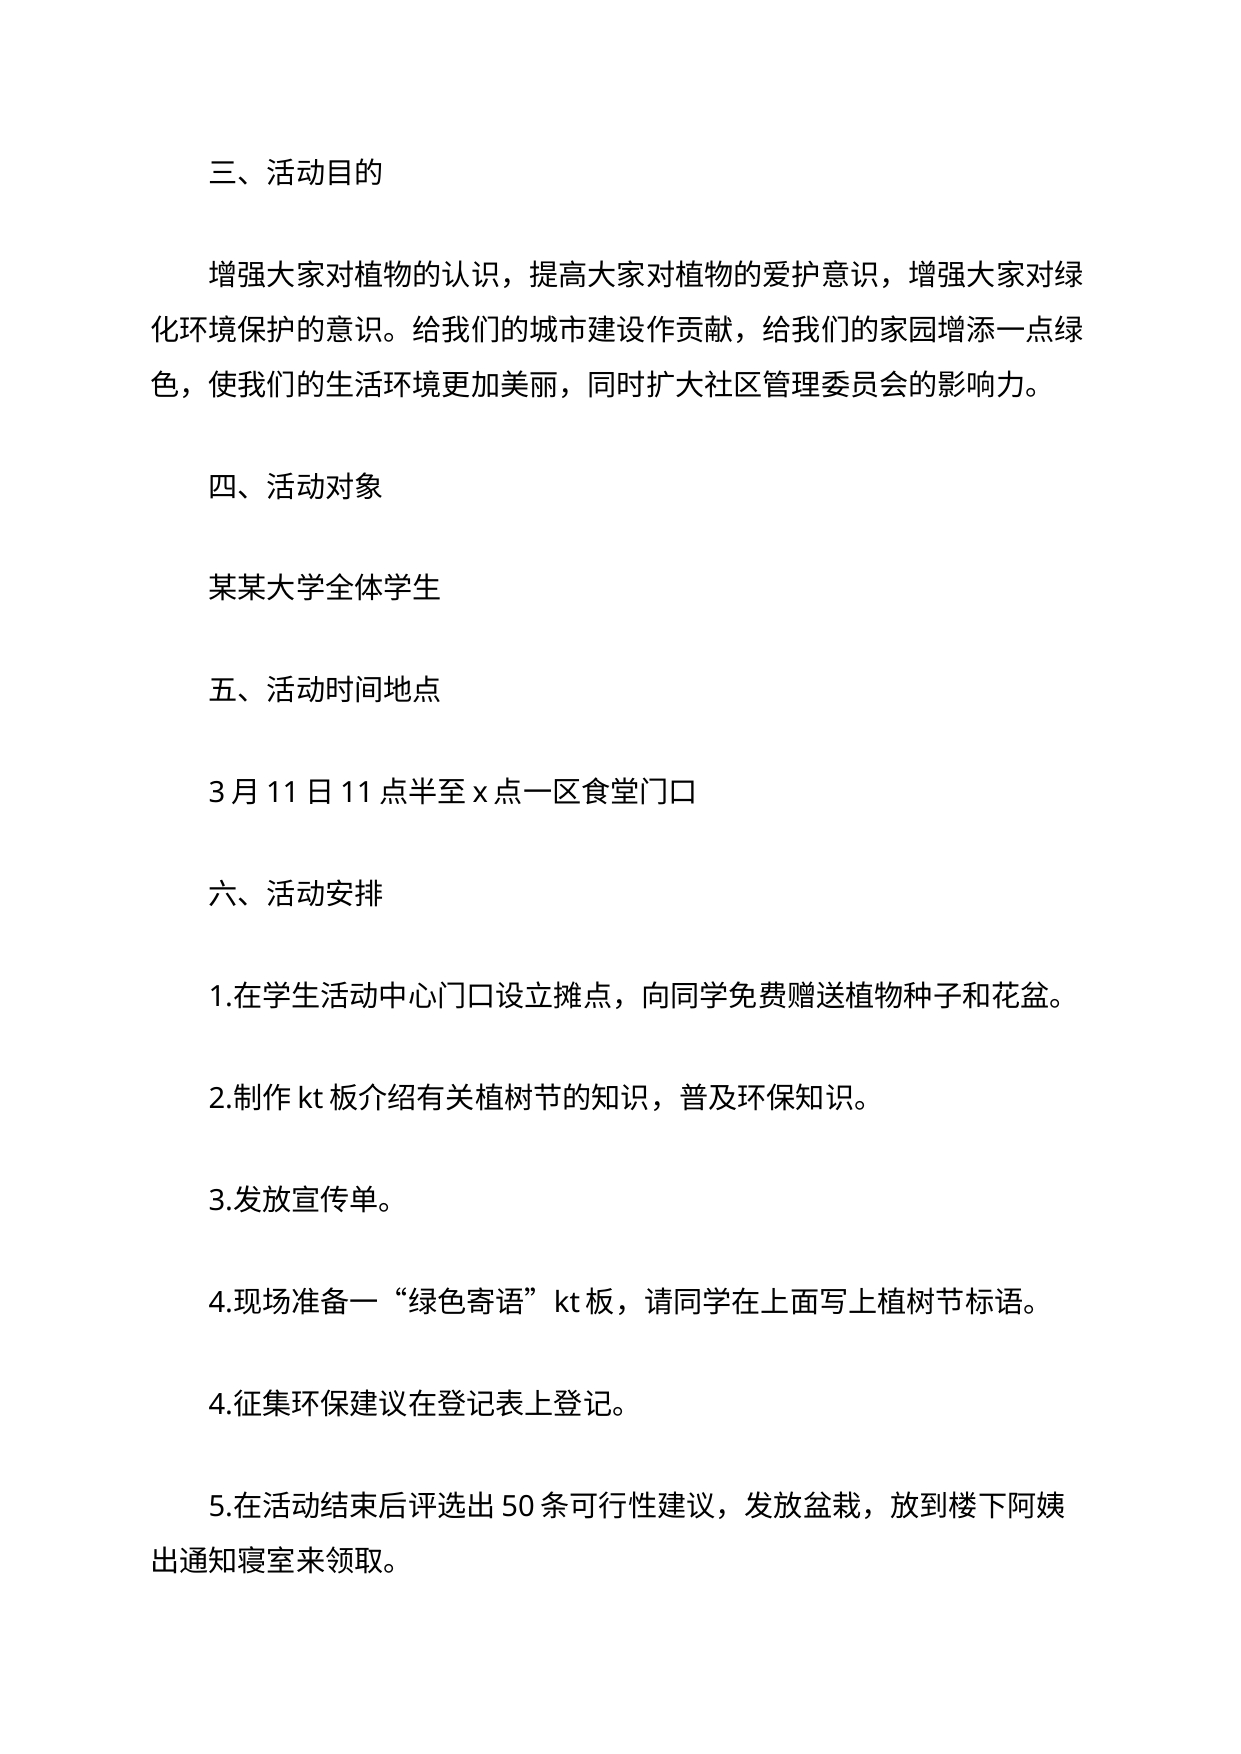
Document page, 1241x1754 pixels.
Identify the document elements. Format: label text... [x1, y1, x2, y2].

text 四、活动对象 [150, 463, 1090, 506]
text 4.征集环保建议在登记表上登记。 [150, 1380, 1090, 1423]
text 4.现场准备一“绿色寄语”kt板，请同学在上面写上植树节标语。 [150, 1278, 1090, 1321]
text 3.发放宣传单。 [150, 1176, 1090, 1219]
text 六、活动安排 [150, 871, 1090, 913]
text 3月11日11点半至x点一区食堂门口 [150, 769, 1090, 811]
text 三、活动目的 [150, 150, 1090, 192]
text 5.在活动结束后评选出50条可行性建议，发放盆栽，放到楼下阿姨出通知寝室来领取。 [150, 1482, 1090, 1579]
text 2.制作kt板介绍有关植树节的知识，普及环保知识。 [150, 1074, 1090, 1117]
text 1.在学生活动中心门口设立摊点，向同学免费赠送植物种子和花盆。 [150, 972, 1090, 1015]
text 增强大家对植物的认识，提高大家对植物的爱护意识，增强大家对绿化环境保护的意识。给我们的城市建设作贡献，给我们的家园增添一点绿色，使我们的生活环境更加美丽，同时扩大社区管理委员会的影响力。 [150, 252, 1090, 404]
text 五、活动时间地点 [150, 667, 1090, 709]
text 某某大学全体学生 [150, 565, 1090, 607]
